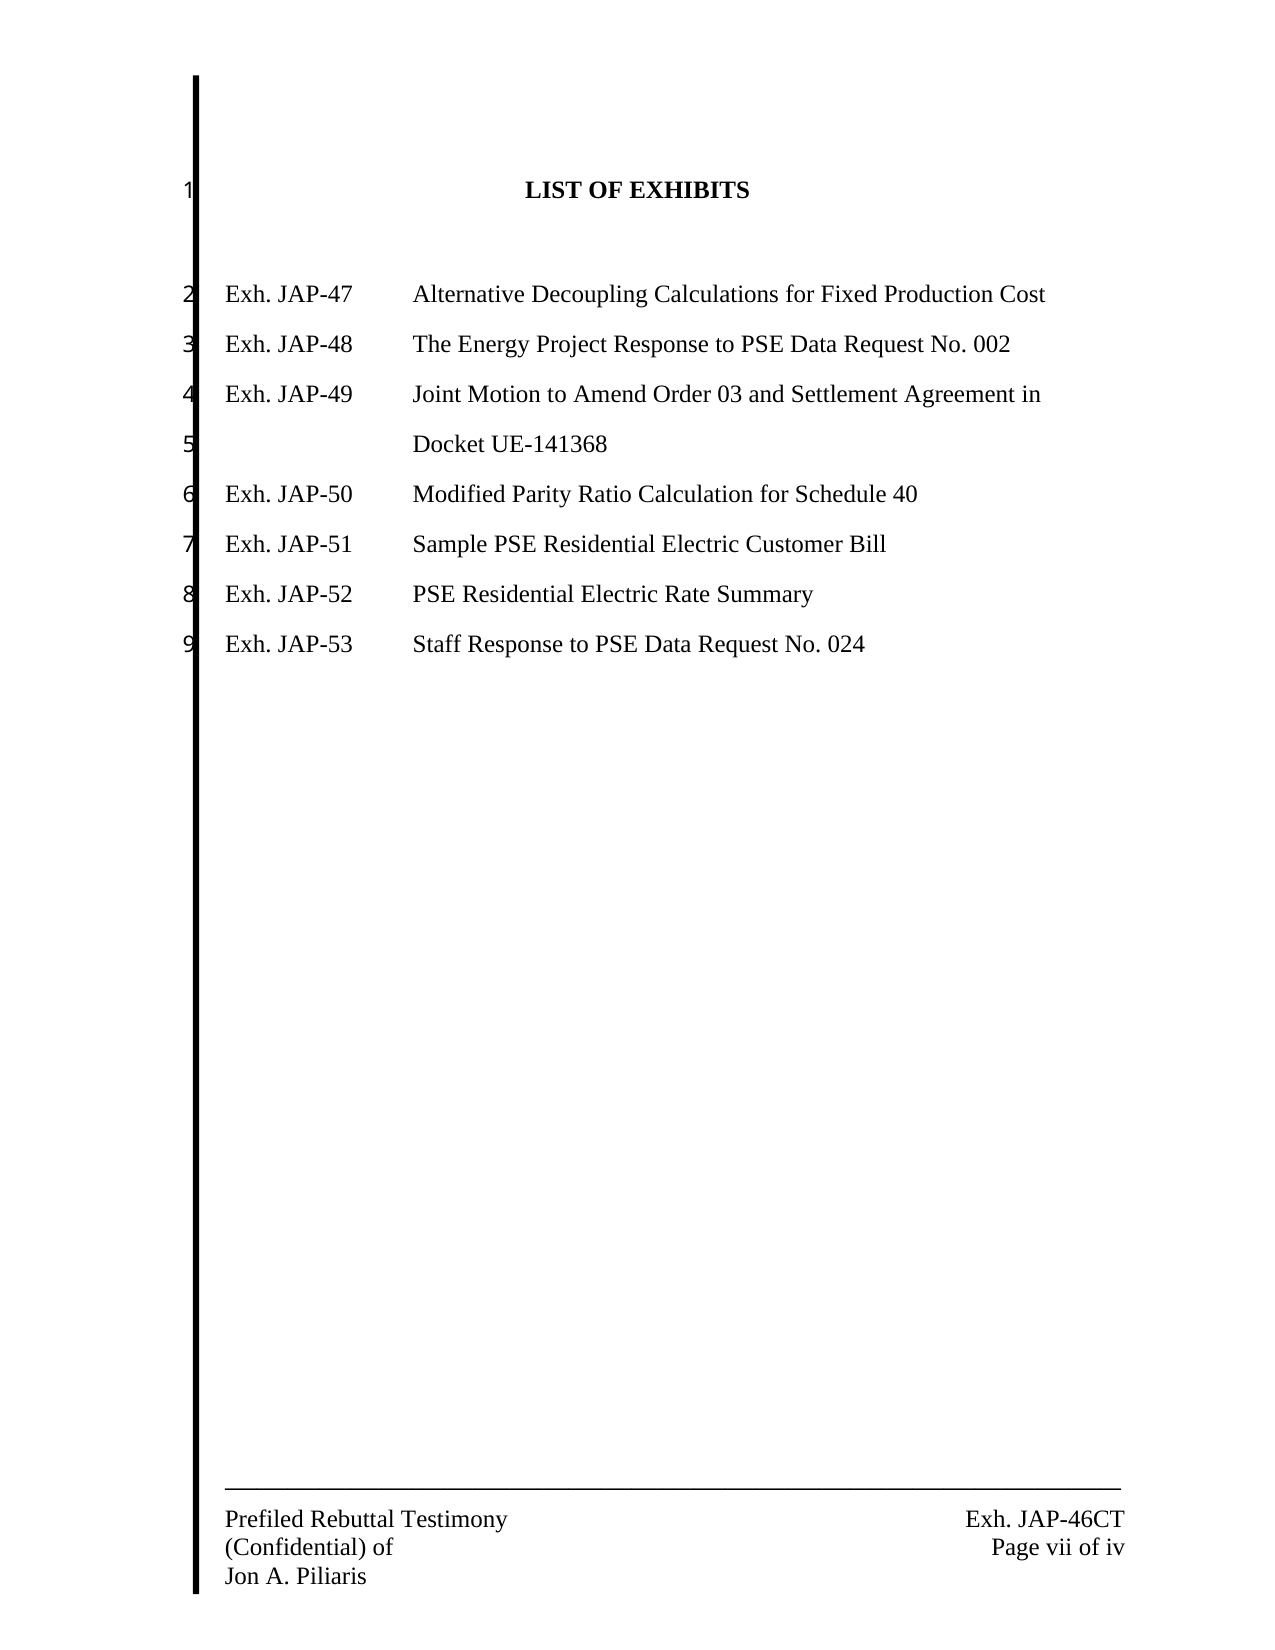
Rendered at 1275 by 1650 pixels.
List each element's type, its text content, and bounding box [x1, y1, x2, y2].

text Exh. JAP-53 Staff Response to PSE Data Request No. 024 [225, 607, 1125, 657]
text Exh. JAP-50 Modified Parity Ratio Calculation for Schedule 40 [225, 457, 1125, 507]
text Exh. JAP-51 Sample PSE Residential Electric Customer Bill [225, 507, 1125, 557]
text Exh. JAP-49 Joint Motion to Amend Order 03 and Settlement Agreement in Docket UE-141368 [225, 357, 1125, 457]
text Exh. JAP-48 The Energy Project Response to PSE Data Request No. 002 [225, 307, 1125, 357]
text LIST OF EXHIBITS [225, 175, 1050, 204]
text Exh. JAP-52 PSE Residential Electric Rate Summary [225, 557, 1125, 607]
text Exh. JAP-47 Alternative Decoupling Calculations for Fixed Production Cost [225, 257, 1125, 307]
